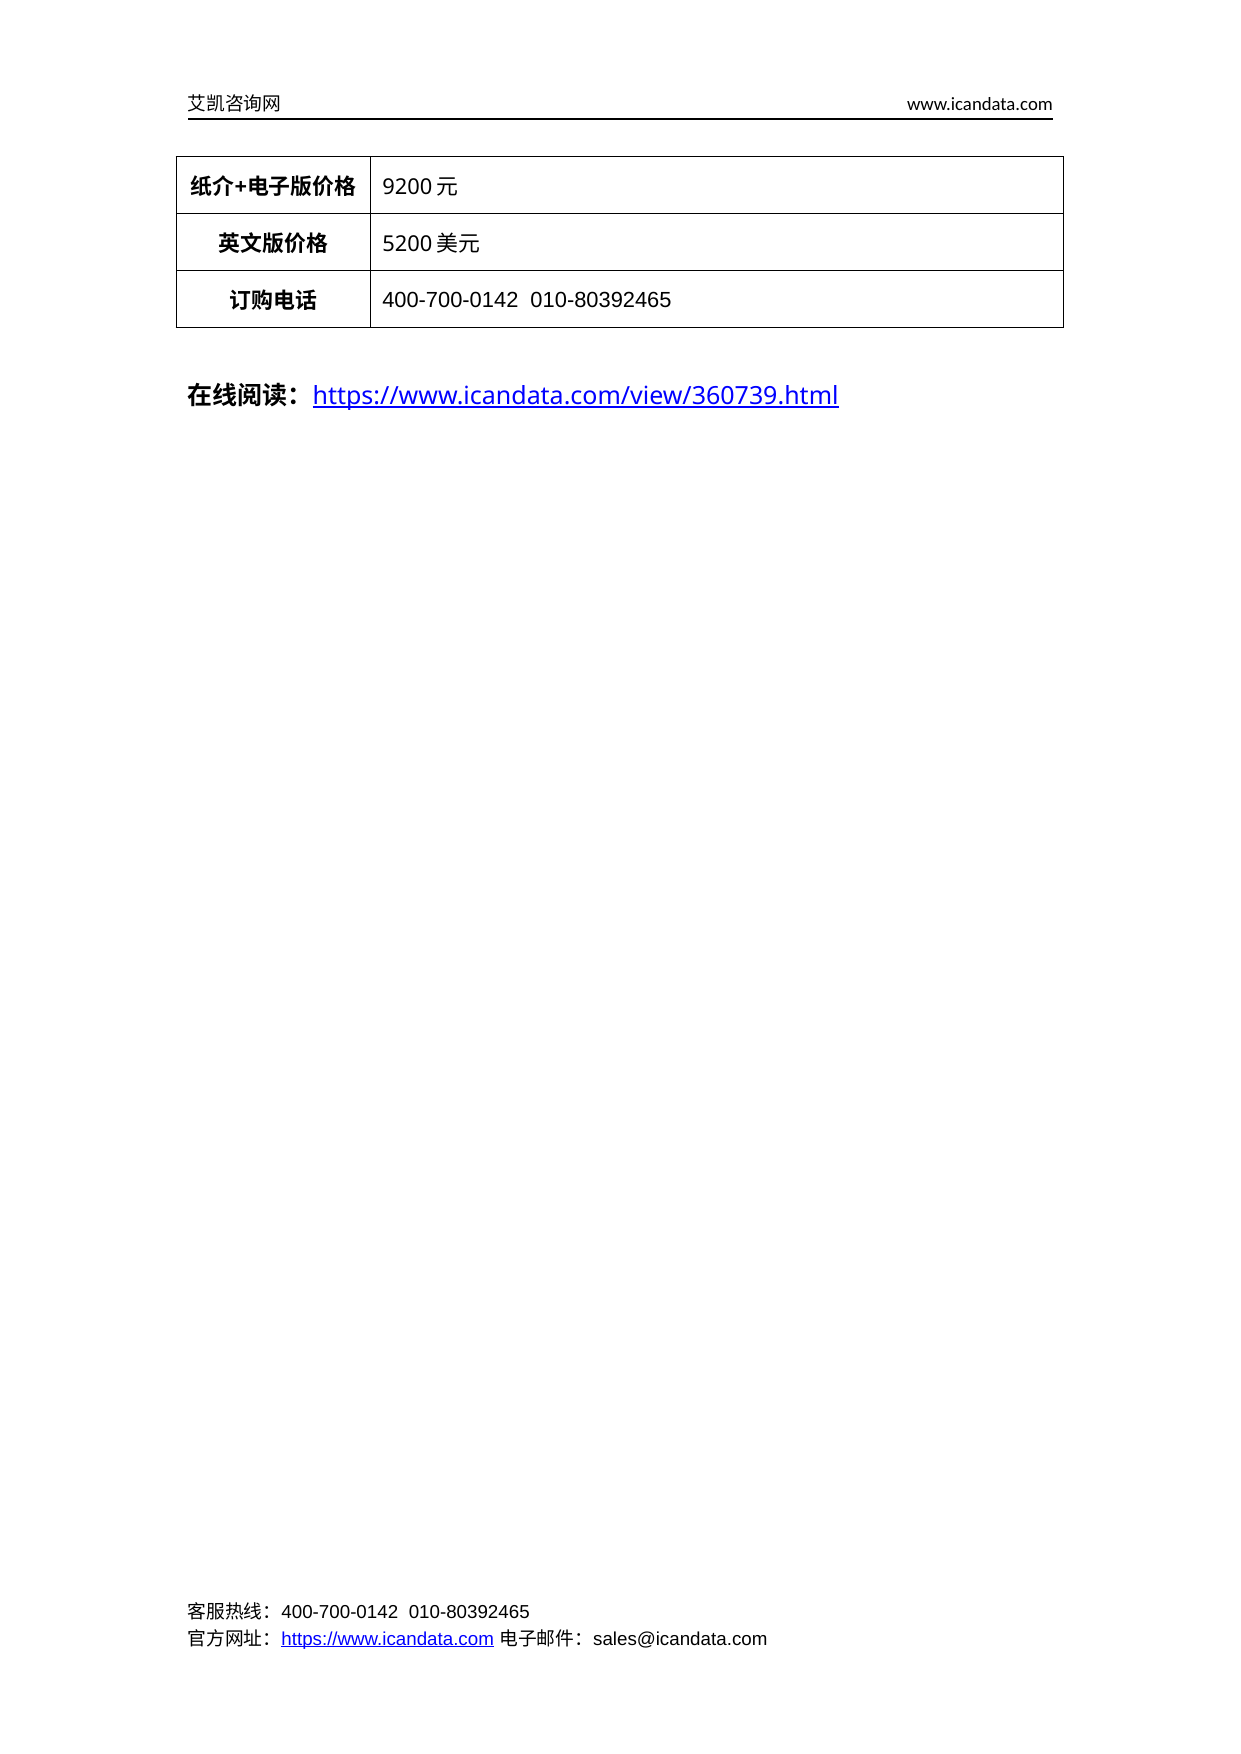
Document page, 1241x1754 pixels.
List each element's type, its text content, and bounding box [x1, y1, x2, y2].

table_cell 5200美元 [371, 214, 1063, 270]
table_cell 400-700-0142 010-80392465 [371, 271, 1063, 327]
table_cell 订购电话 [177, 271, 370, 327]
table_cell 英文版价格 [177, 214, 370, 270]
table_cell 纸介+电子版价格 [177, 157, 370, 213]
text 在线阅读：https://www.icandata.com/view/360739.html [187, 361, 1053, 426]
table_cell 9200元 [371, 157, 1063, 213]
